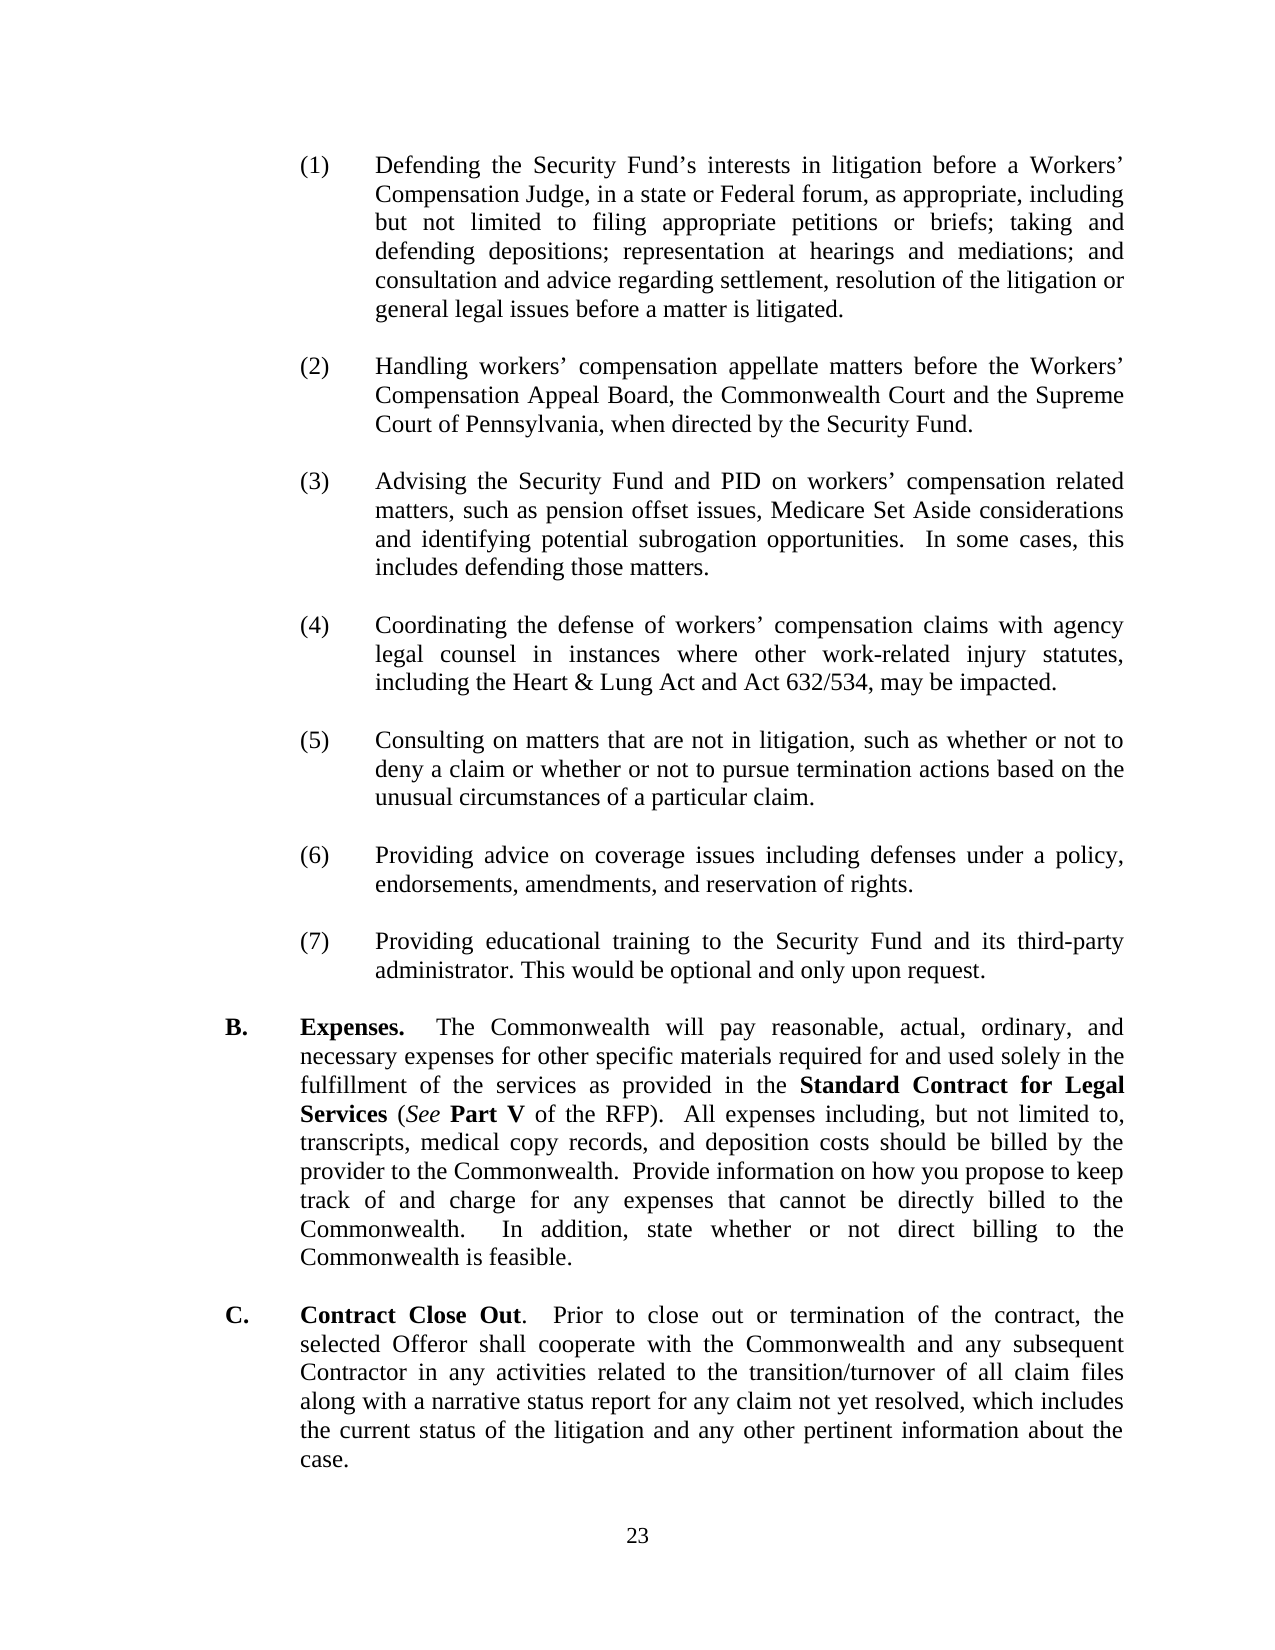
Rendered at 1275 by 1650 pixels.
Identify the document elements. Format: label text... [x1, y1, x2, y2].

text C. Contract Close Out. Prior to close out or termination of the contract, the selected Offeror shall cooperate with the Commonwealth and any subsequent Contractor in any activities related to the transition/turnover of all claim files along with a narrative status report for any claim not yet resolved, which includes the current status of the litigation and any other pertinent information about the case. [225, 1300, 1125, 1472]
text (4) Coordinating the defense of workers’ compensation claims with agency legal counsel in instances where other work-related injury statutes, including the Heart & Lung Act and Act 632/534, may be impacted. [300, 610, 1125, 696]
text (7) Providing educational training to the Security Fund and its third-party administrator. This would be optional and only upon request. [300, 926, 1125, 984]
text B. Expenses. The Commonwealth will pay reasonable, actual, ordinary, and necessary expenses for other specific materials required for and used solely in the fulfillment of the services as provided in the Standard Contract for Legal Services (See Part V of the RFP). All expenses including, but not limited to, transcripts, medical copy records, and deposition costs should be billed by the provider to the Commonwealth. Provide information on how you propose to keep track of and charge for any expenses that cannot be directly billed to the Commonwealth. In addition, state whether or not direct billing to the Commonwealth is feasible. [225, 1012, 1125, 1271]
text (6) Providing advice on coverage issues including defenses under a policy, endorsements, amendments, and reservation of rights. [300, 840, 1125, 897]
text (1) Defending the Security Fund’s interests in litigation before a Workers’ Compensation Judge, in a state or Federal forum, as appropriate, including but not limited to filing appropriate petitions or briefs; taking and defending depositions; representation at hearings and mediations; and consultation and advice regarding settlement, resolution of the litigation or general legal issues before a matter is litigated. [300, 150, 1125, 322]
text (2) Handling workers’ compensation appellate matters before the Workers’ Compensation Appeal Board, the Commonwealth Court and the Supreme Court of Pennsylvania, when directed by the Security Fund. [300, 351, 1125, 437]
text (3) Advising the Security Fund and PID on workers’ compensation related matters, such as pension offset issues, Medicare Set Aside considerations and identifying potential subrogation opportunities. In some cases, this includes defending those matters. [300, 466, 1125, 581]
text (5) Consulting on matters that are not in litigation, such as whether or not to deny a claim or whether or not to pursue termination actions based on the unusual circumstances of a particular claim. [300, 725, 1125, 811]
